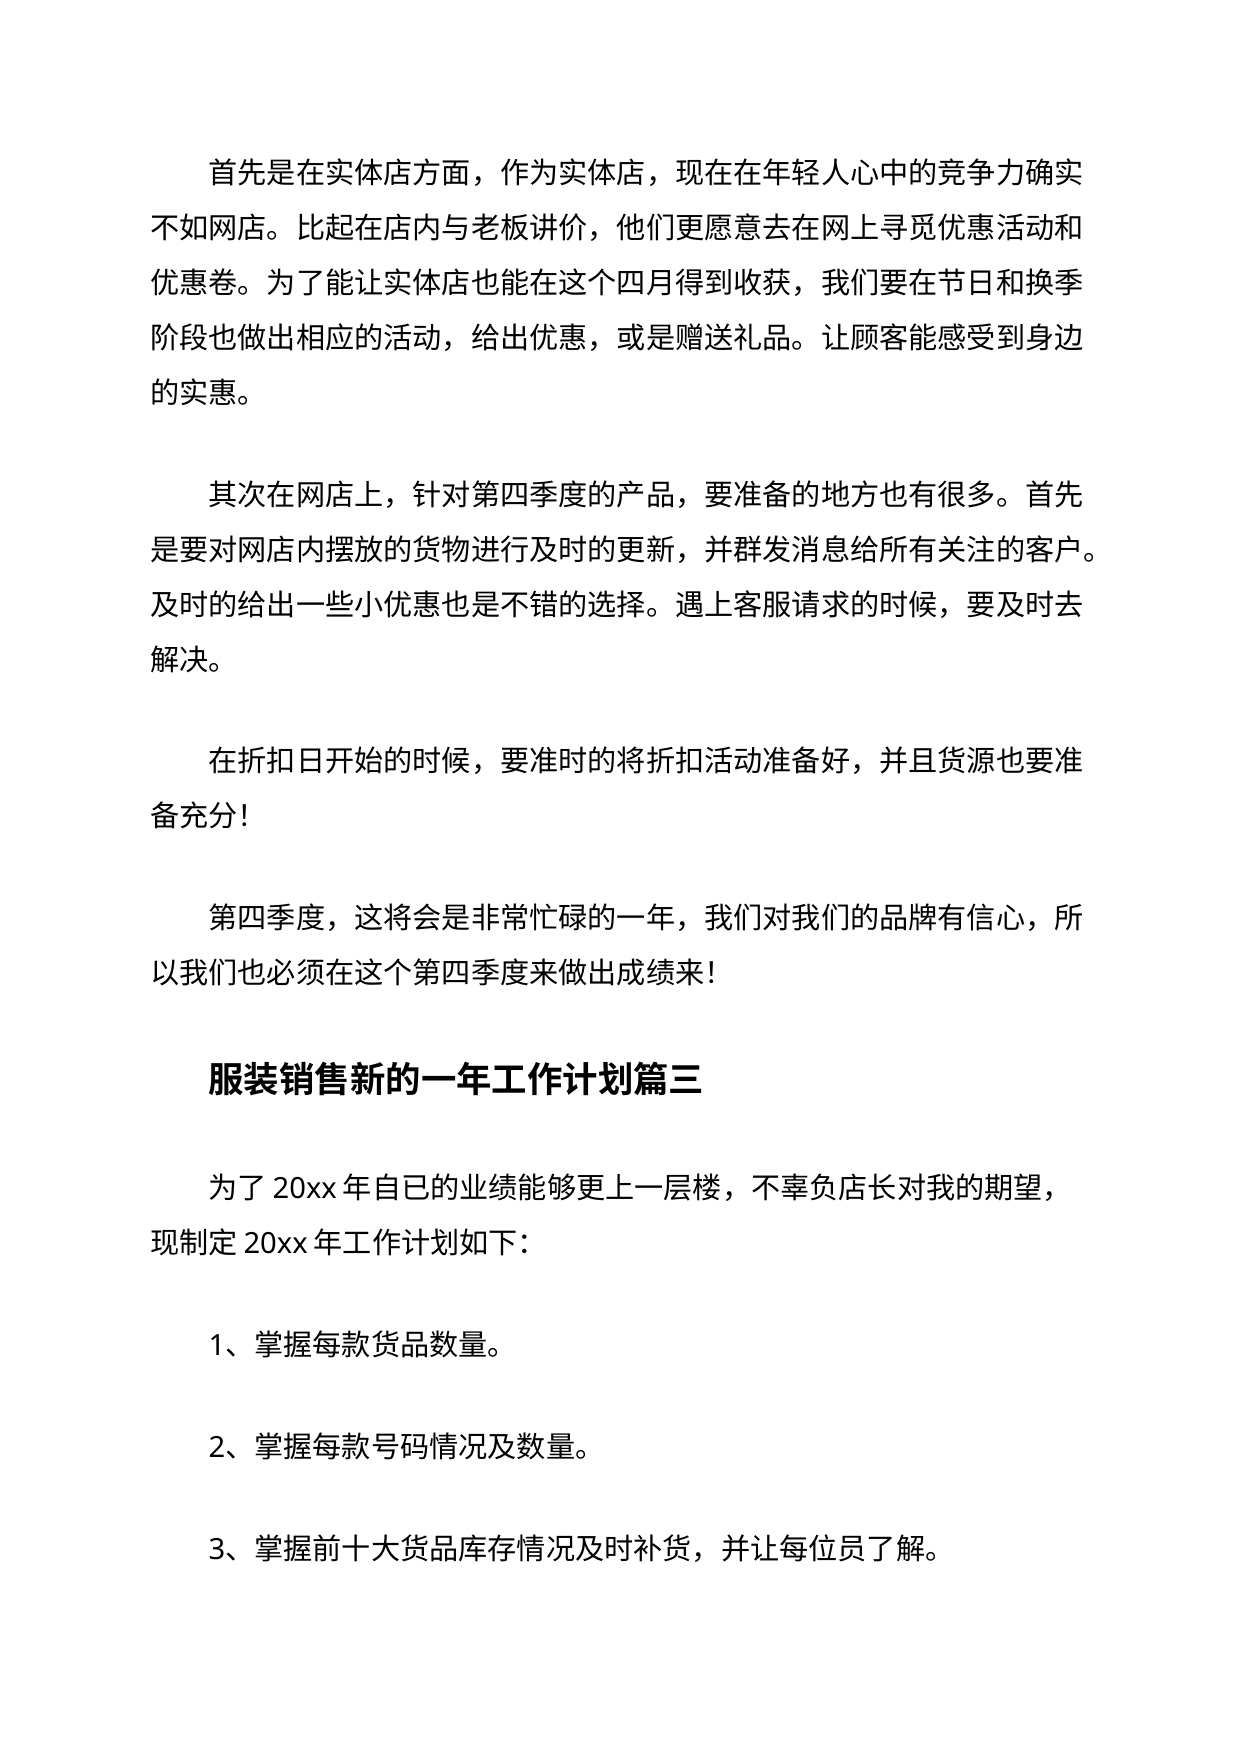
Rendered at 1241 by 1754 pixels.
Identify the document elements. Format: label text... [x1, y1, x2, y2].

text 首先是在实体店方面，作为实体店，现在在年轻人心中的竞争力确实不如网店。比起在店内与老板讲价，他们更愿意去在网上寻觅优惠活动和优惠卷。为了能让实体店也能在这个四月得到收获，我们要在节日和换季阶段也做出相应的活动，给出优惠，或是赠送礼品。让顾客能感受到身边的实惠。 [150, 150, 1090, 412]
text 第四季度，这将会是非常忙碌的一年，我们对我们的品牌有信心，所以我们也必须在这个第四季度来做出成绩来！ [150, 894, 1090, 992]
text 服装销售新的一年工作计划篇三 [150, 1051, 1090, 1102]
text 其次在网店上，针对第四季度的产品，要准备的地方也有很多。首先是要对网店内摆放的货物进行及时的更新，并群发消息给所有关注的客户。及时的给出一些小优惠也是不错的选择。遇上客服请求的时候，要及时去解决。 [150, 471, 1090, 678]
text 2、掌握每款号码情况及数量。 [150, 1423, 1090, 1466]
text 1、掌握每款货品数量。 [150, 1322, 1090, 1364]
text 为了20xx年自已的业绩能够更上一层楼，不辜负店长对我的期望，现制定20xx年工作计划如下： [150, 1164, 1090, 1262]
text 3、掌握前十大货品库存情况及时补货，并让每位员了解。 [150, 1526, 1090, 1568]
text 在折扣日开始的时候，要准时的将折扣活动准备好，并且货源也要准备充分！ [150, 738, 1090, 835]
